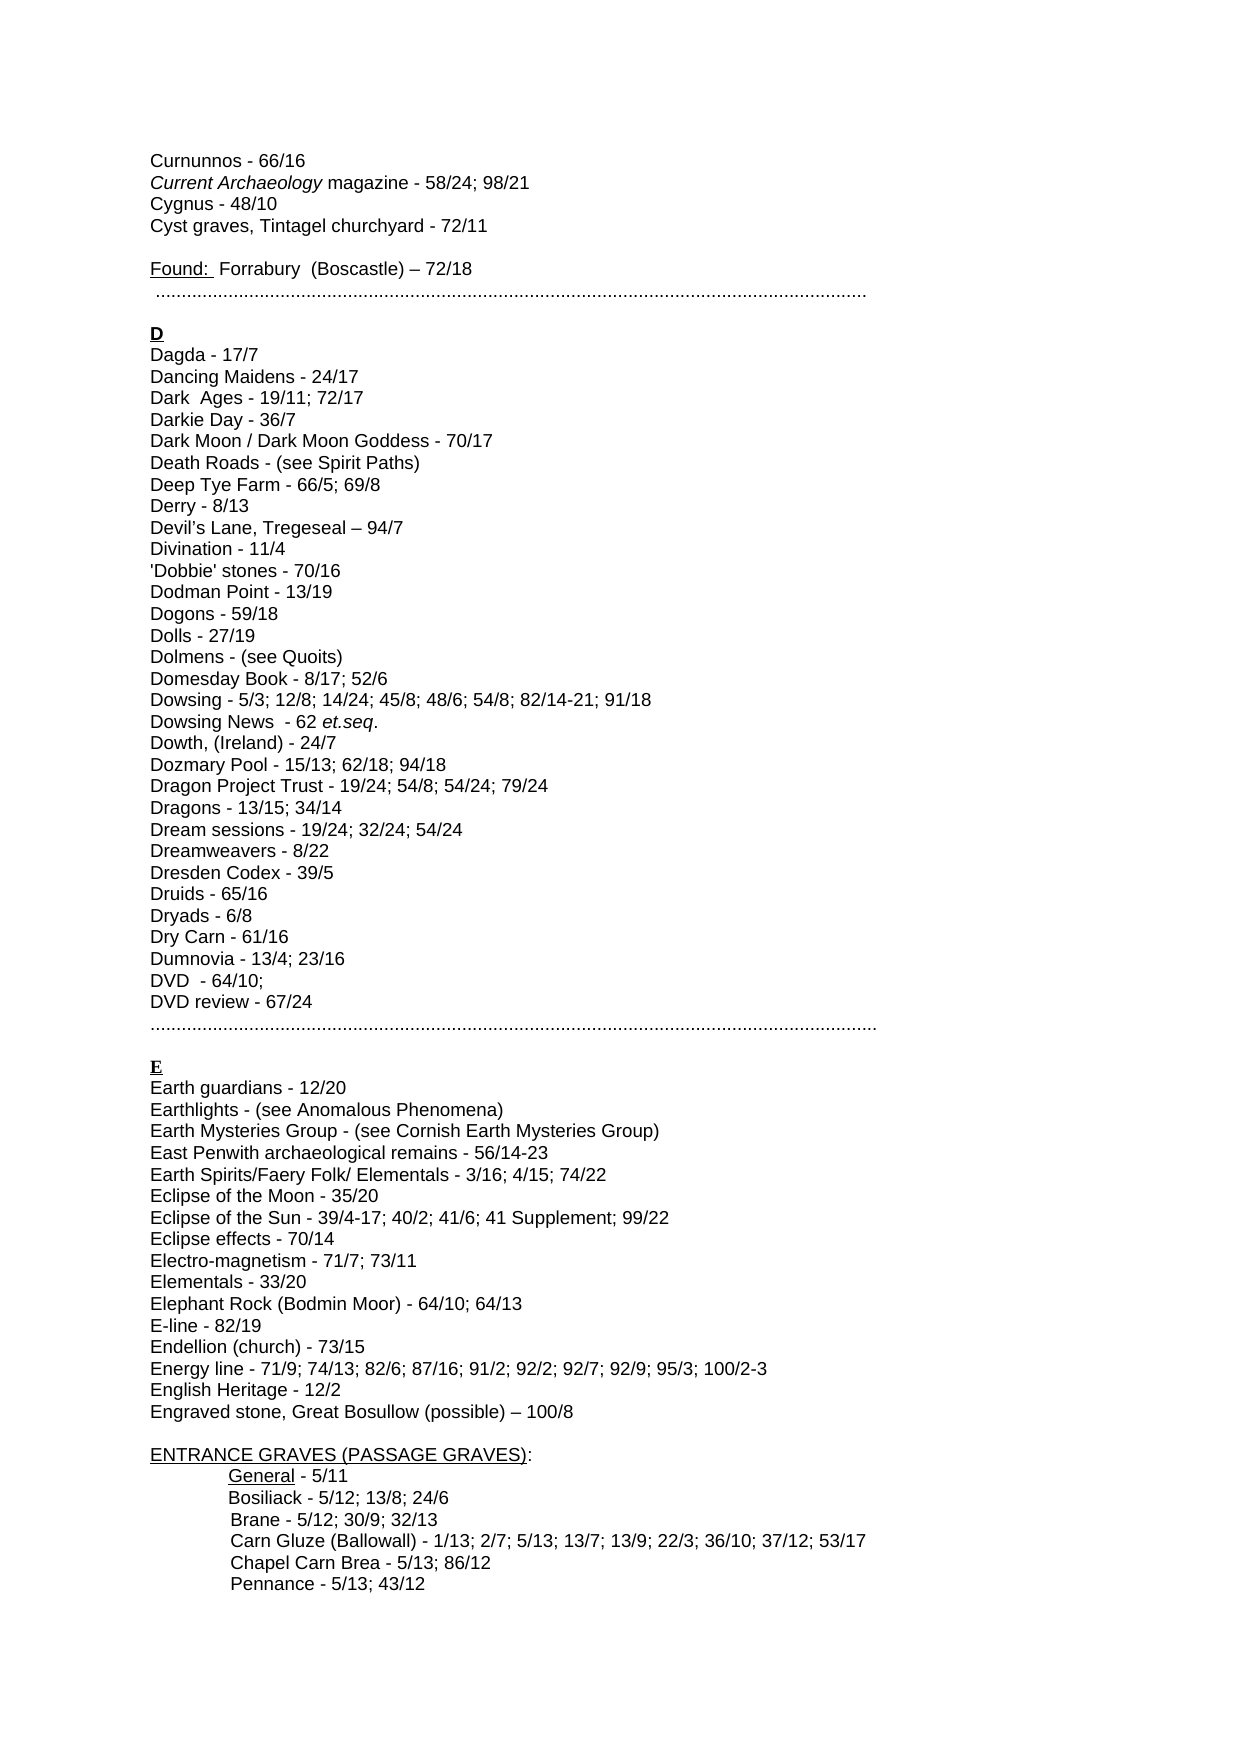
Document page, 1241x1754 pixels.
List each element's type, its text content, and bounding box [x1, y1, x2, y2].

text Death Roads - (see Spirit Paths) [150, 452, 1090, 473]
text Dragons - 13/15; 34/14 [150, 797, 1090, 818]
text Druids - 65/16 [150, 883, 1090, 905]
text Dragon Project Trust - 19/24; 54/8; 54/24; 79/24 [150, 775, 1090, 797]
text E-line - 82/19 [150, 1314, 1090, 1336]
text Chapel Carn Brea - 5/13; 86/12 [225, 1552, 1090, 1573]
text DVD review - 67/24 [150, 991, 1090, 1012]
text Cyst graves, Tintagel churchyard - 72/11 [150, 215, 1090, 236]
text English Heritage - 12/2 [150, 1379, 1090, 1401]
text Bosiliack - 5/12; 13/8; 24/6 [150, 1487, 1090, 1508]
text 'Dobbie' stones - 70/16 [150, 560, 1090, 581]
text Cygnus - 48/10 [150, 193, 1090, 215]
text Dozmary Pool - 15/13; 62/18; 94/18 [150, 754, 1090, 775]
text Dowsing News - 62 et.seq. [150, 711, 1090, 732]
text Dresden Codex - 39/5 [150, 862, 1090, 883]
text Dream sessions - 19/24; 32/24; 54/24 [150, 818, 1090, 840]
text Divination - 11/4 [150, 538, 1090, 560]
text E [150, 1056, 1090, 1077]
text Dark Ages - 19/11; 72/17 [150, 387, 1090, 409]
text Electro-magnetism - 71/7; 73/11 [150, 1250, 1090, 1271]
text East Penwith archaeological remains - 56/14-23 [150, 1142, 1090, 1163]
text D [150, 322, 1090, 344]
text Dreamweavers - 8/22 [150, 840, 1090, 862]
text Dowth, (Ireland) - 24/7 [150, 732, 1090, 754]
text Earth guardians - 12/20 [150, 1077, 1090, 1099]
text Current Archaeology magazine - 58/24; 98/21 [150, 172, 1090, 193]
text Endellion (church) - 73/15 [150, 1336, 1090, 1357]
text Dumnovia - 13/4; 23/16 [150, 948, 1090, 969]
text Dancing Maidens - 24/17 [150, 366, 1090, 387]
text ENTRANCE GRAVES (PASSAGE GRAVES): [150, 1444, 1090, 1465]
text Earth Mysteries Group - (see Cornish Earth Mysteries Group) [150, 1120, 1090, 1142]
text Energy line - 71/9; 74/13; 82/6; 87/16; 91/2; 92/2; 92/7; 92/9; 95/3; 100/2-3 [150, 1357, 1090, 1379]
text Dolls - 27/19 [150, 624, 1090, 646]
text Dryads - 6/8 [150, 905, 1090, 926]
text Engraved stone, Great Bosullow (possible) – 100/8 [150, 1401, 1090, 1422]
text Eclipse of the Sun - 39/4-17; 40/2; 41/6; 41 Supplement; 99/22 [150, 1207, 1090, 1228]
text Brane - 5/12; 30/9; 32/13 [225, 1508, 1090, 1530]
text Dowsing - 5/3; 12/8; 14/24; 45/8; 48/6; 54/8; 82/14-21; 91/18 [150, 689, 1090, 711]
text ......................................................................................................................................... [150, 279, 1090, 301]
text Dolmens - (see Quoits) [150, 646, 1090, 667]
text Dodman Point - 13/19 [150, 581, 1090, 603]
text Domesday Book - 8/17; 52/6 [150, 667, 1090, 689]
text Darkie Day - 36/7 [150, 409, 1090, 430]
text Earthlights - (see Anomalous Phenomena) [150, 1099, 1090, 1120]
text General - 5/11 [150, 1465, 1090, 1487]
text Elementals - 33/20 [150, 1271, 1090, 1293]
text Dogons - 59/18 [150, 603, 1090, 624]
text Eclipse effects - 70/14 [150, 1228, 1090, 1250]
text Elephant Rock (Bodmin Moor) - 64/10; 64/13 [150, 1293, 1090, 1314]
text Dry Carn - 61/16 [150, 926, 1090, 948]
text Earth Spirits/Faery Folk/ Elementals - 3/16; 4/15; 74/22 [150, 1163, 1090, 1185]
text Curnunnos - 66/16 [150, 150, 1090, 172]
text Pennance - 5/13; 43/12 [225, 1573, 1090, 1595]
text ............................................................................................................................................ [150, 1012, 1090, 1034]
text Deep Tye Farm - 66/5; 69/8 [150, 473, 1090, 495]
text Devil’s Lane, Tregeseal – 94/7 [150, 517, 1090, 538]
text Dagda - 17/7 [150, 344, 1090, 366]
text Carn Gluze (Ballowall) - 1/13; 2/7; 5/13; 13/7; 13/9; 22/3; 36/10; 37/12; 53/17 [225, 1530, 1090, 1552]
text Eclipse of the Moon - 35/20 [150, 1185, 1090, 1207]
text Dark Moon / Dark Moon Goddess - 70/17 [150, 430, 1090, 452]
text Derry - 8/13 [150, 495, 1090, 517]
text Found: Forrabury (Boscastle) – 72/18 [150, 258, 1090, 279]
text DVD - 64/10; [150, 969, 1090, 991]
